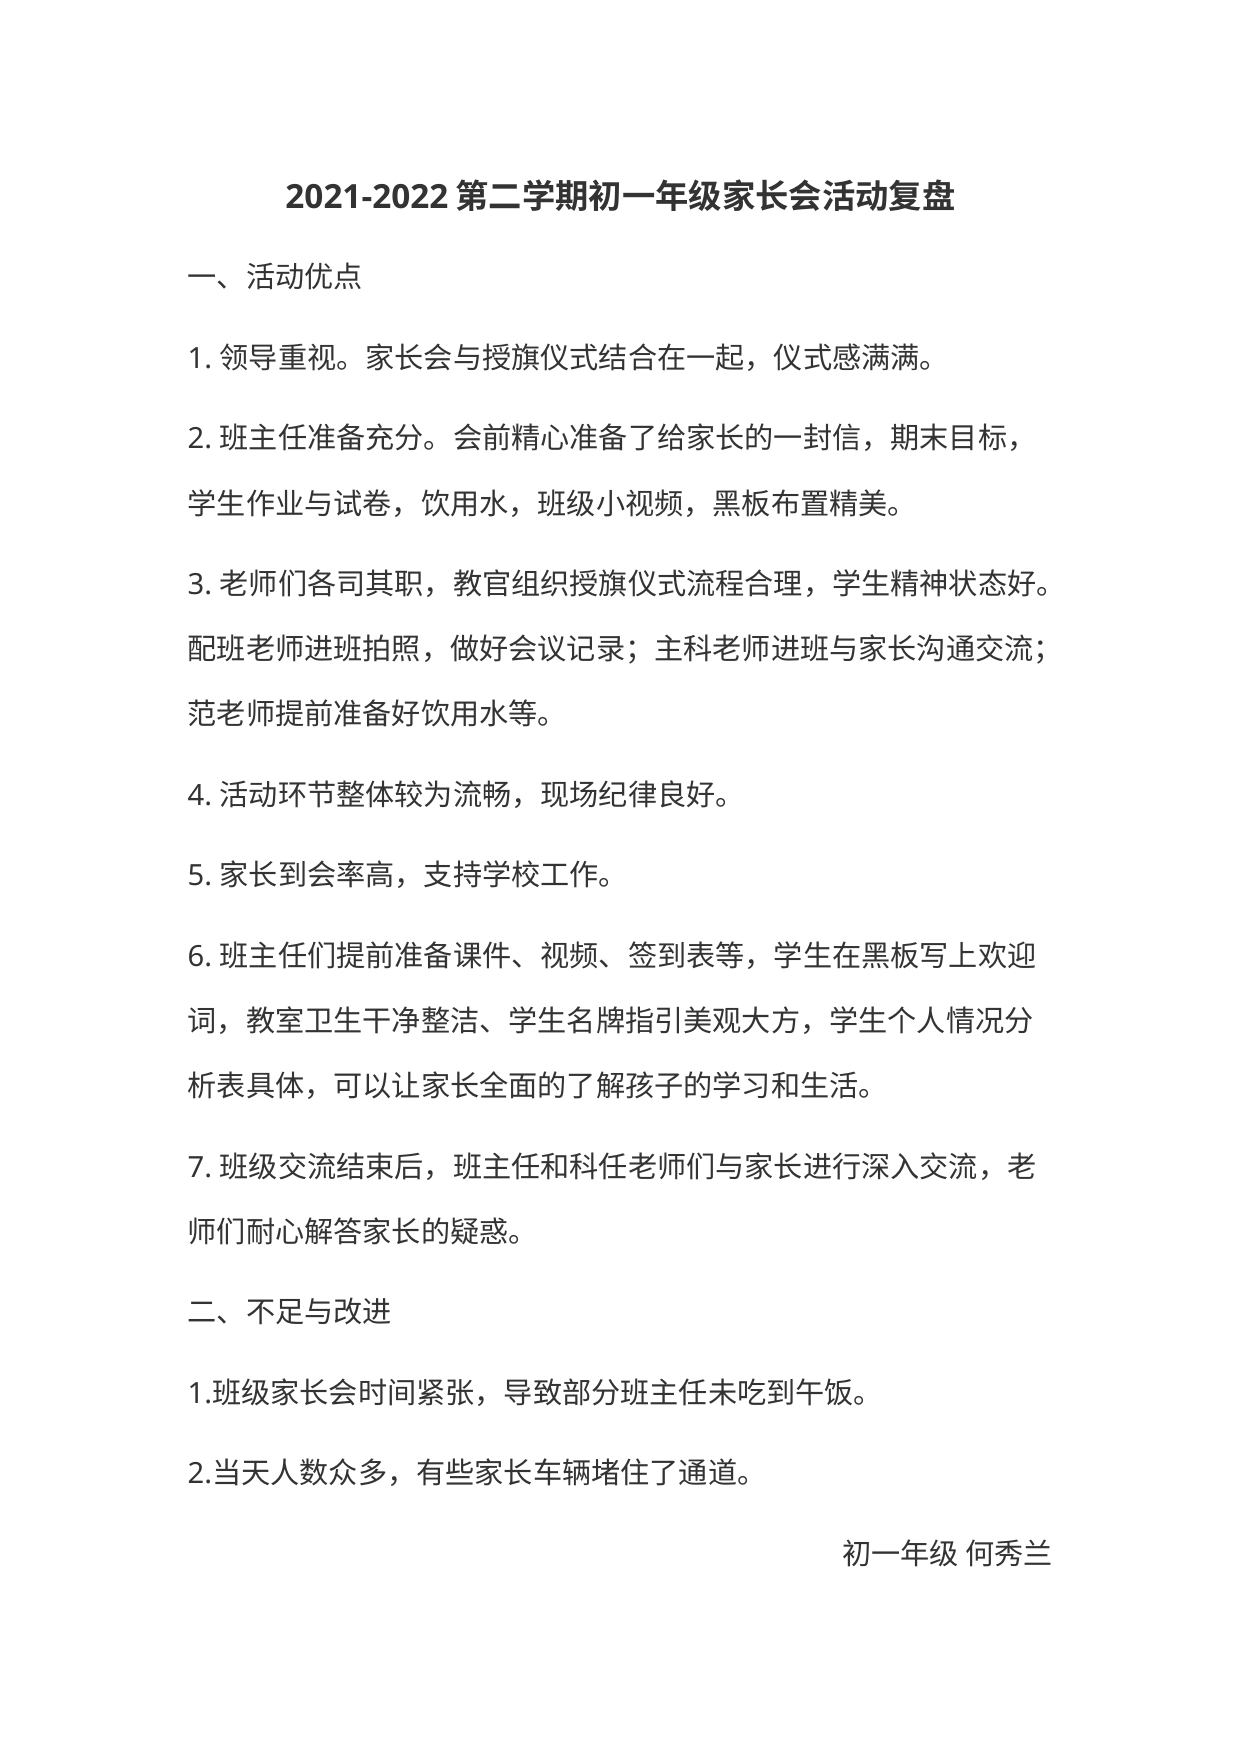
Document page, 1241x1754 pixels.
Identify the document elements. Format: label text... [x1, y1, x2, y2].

text 2. 班主任准备充分。会前精心准备了给家长的一封信，期末目标，学生作业与试卷，饮用水，班级小视频，黑板布置精美。 [187, 404, 1053, 534]
text 5. 家长到会率高，支持学校工作。 [187, 841, 1053, 906]
text 7. 班级交流结束后，班主任和科任老师们与家长进行深入交流，老师们耐心解答家长的疑惑。 [187, 1132, 1053, 1262]
text 1. 领导重视。家长会与授旗仪式结合在一起，仪式感满满。 [187, 323, 1053, 388]
text 初一年级 何秀兰 [187, 1519, 1053, 1584]
text 4. 活动环节整体较为流畅，现场纪律良好。 [187, 760, 1053, 825]
text 1.班级家长会时间紧张，导致部分班主任未吃到午饭。 [187, 1358, 1053, 1423]
text 2021-2022第二学期初一年级家长会活动复盘 [187, 162, 1053, 227]
text 一、活动优点 [187, 243, 1053, 308]
text 2.当天人数众多，有些家长车辆堵住了通道。 [187, 1439, 1053, 1504]
text 二、不足与改进 [187, 1278, 1053, 1343]
text 6. 班主任们提前准备课件、视频、签到表等，学生在黑板写上欢迎词，教室卫生干净整洁、学生名牌指引美观大方，学生个人情况分析表具体，可以让家长全面的了解孩子的学习和生活。 [187, 921, 1053, 1116]
text 3. 老师们各司其职，教官组织授旗仪式流程合理，学生精神状态好。配班老师进班拍照，做好会议记录；主科老师进班与家长沟通交流；范老师提前准备好饮用水等。 [187, 549, 1053, 744]
